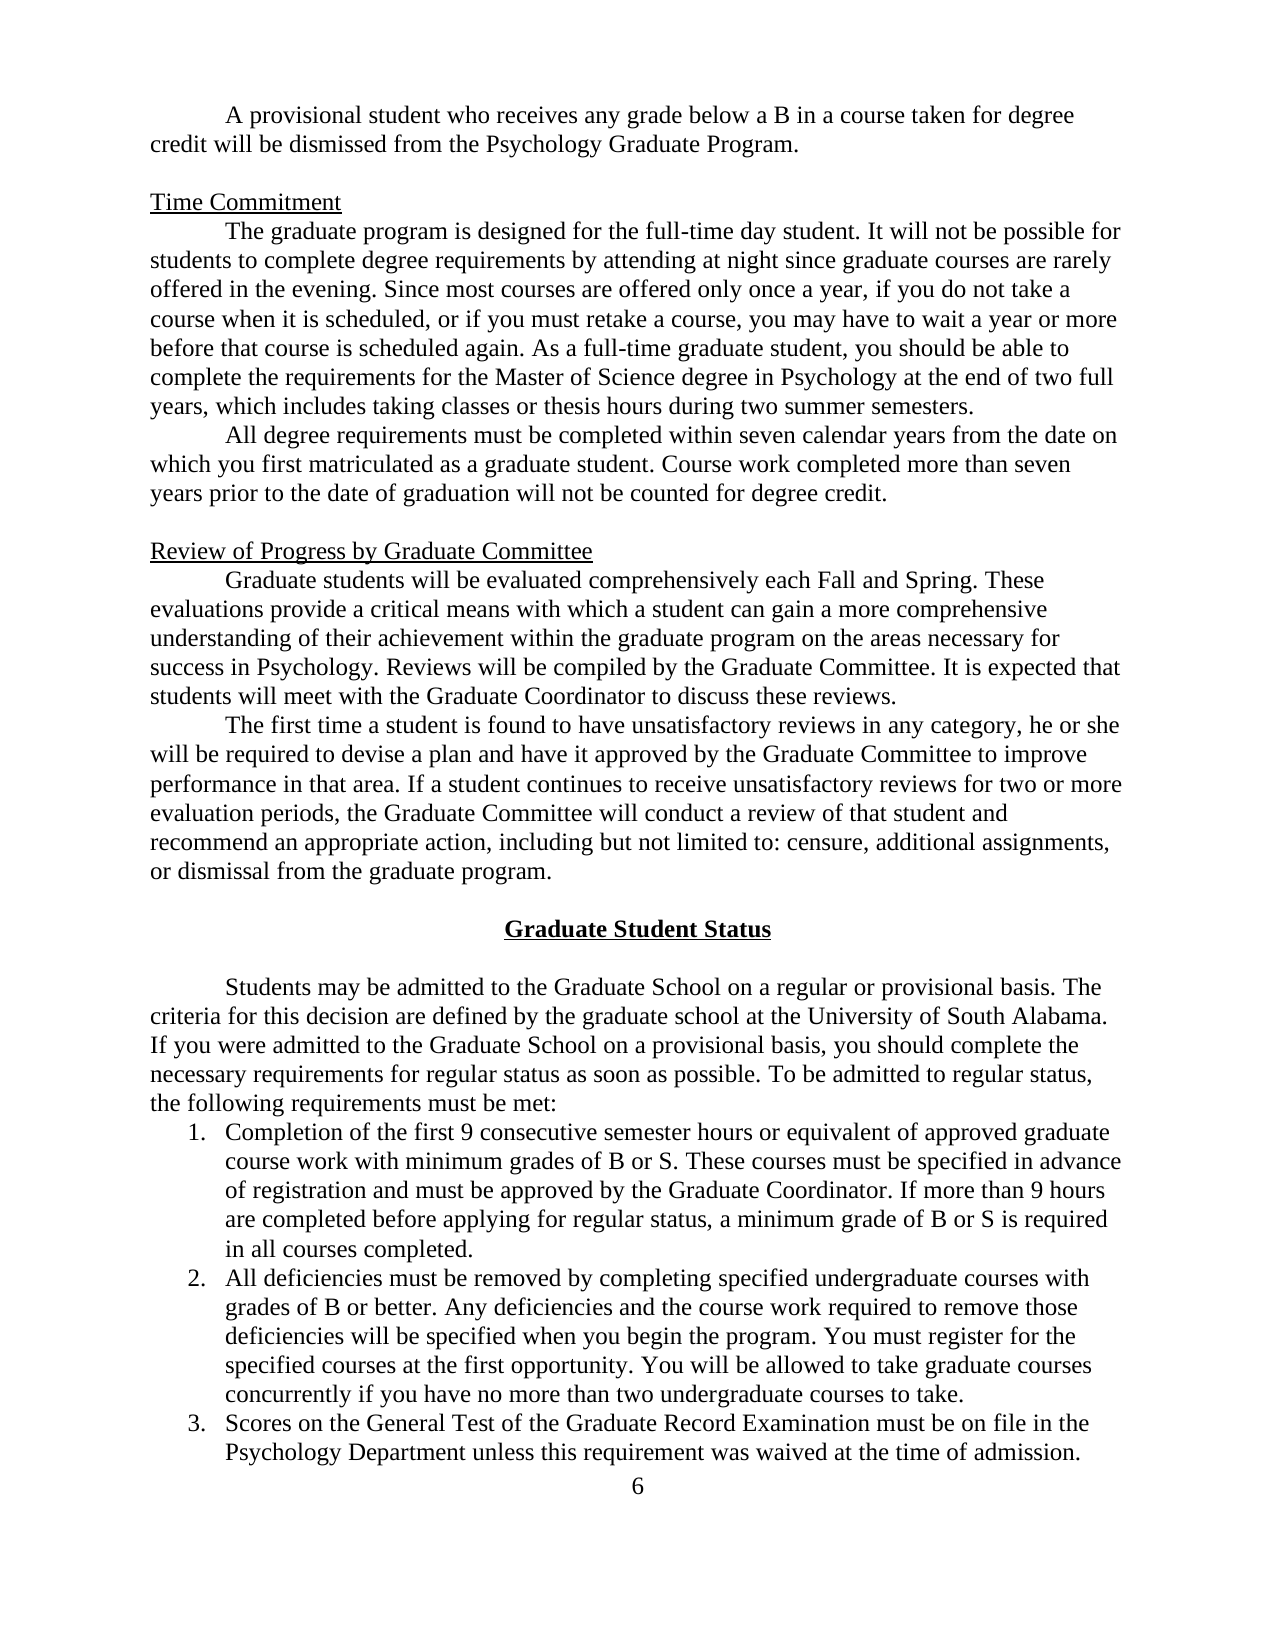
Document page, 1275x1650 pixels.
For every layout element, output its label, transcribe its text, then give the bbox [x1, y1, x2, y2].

list Completion of the first 9 consecutive semester hours or equivalent of approved graduate course work with minimum grades of B or S. These courses must be specified in advance of registration and must be approved by the Graduate Coordinator. If more than 9 hours are completed before applying for regular status, a minimum grade of B or S is required in all courses completed. [187, 1117, 1125, 1262]
text Graduate students will be evaluated comprehensively each Fall and Spring. These evaluations provide a critical means with which a student can gain a more comprehensive understanding of their achievement within the graduate program on the areas necessary for success in Psychology. Reviews will be compiled by the Graduate Committee. It is expected that students will meet with the Graduate Coordinator to discuss these reviews. [150, 565, 1125, 710]
text Graduate Student Status [150, 914, 1125, 943]
text All degree requirements must be completed within seven calendar years from the date on which you first matriculated as a graduate student. Course work completed more than seven years prior to the date of graduation will not be counted for degree credit. [150, 420, 1125, 507]
list All deficiencies must be removed by completing specified undergraduate courses with grades of B or better. Any deficiencies and the course work required to remove those deficiencies will be specified when you begin the program. You must register for the specified courses at the first opportunity. You will be allowed to take graduate courses concurrently if you have no more than two undergraduate courses to take. [187, 1262, 1125, 1408]
text Review of Progress by Graduate Committee [150, 536, 1125, 565]
text Time Commitment [150, 187, 1125, 216]
list Scores on the General Test of the Graduate Record Examination must be on file in the Psychology Department unless this requirement was waived at the time of admission. [187, 1408, 1125, 1466]
text Students may be admitted to the Graduate School on a regular or provisional basis. The criteria for this decision are defined by the graduate school at the University of South Alabama. If you were admitted to the Graduate School on a provisional basis, you should complete the necessary requirements for regular status as soon as possible. To be admitted to regular status, the following requirements must be met: [150, 972, 1125, 1117]
text The graduate program is designed for the full-time day student. It will not be possible for students to complete degree requirements by attending at night since graduate courses are rarely offered in the evening. Since most courses are offered only once a year, if you do not take a course when it is scheduled, or if you must retake a course, you may have to wait a year or more before that course is scheduled again. As a full-time graduate student, you should be able to complete the requirements for the Master of Science degree in Psychology at the end of two full years, which includes taking classes or thesis hours during two summer semesters. [150, 216, 1125, 420]
text A provisional student who receives any grade below a B in a course taken for degree credit will be dismissed from the Psychology Graduate Program. [150, 100, 1125, 158]
text The first time a student is found to have unsatisfactory reviews in any category, he or she will be required to devise a plan and have it approved by the Graduate Committee to improve performance in that area. If a student continues to receive unsatisfactory reviews for two or more evaluation periods, the Graduate Committee will conduct a review of that student and recommend an appropriate action, including but not limited to: censure, additional assignments, or dismissal from the graduate program. [150, 710, 1125, 885]
